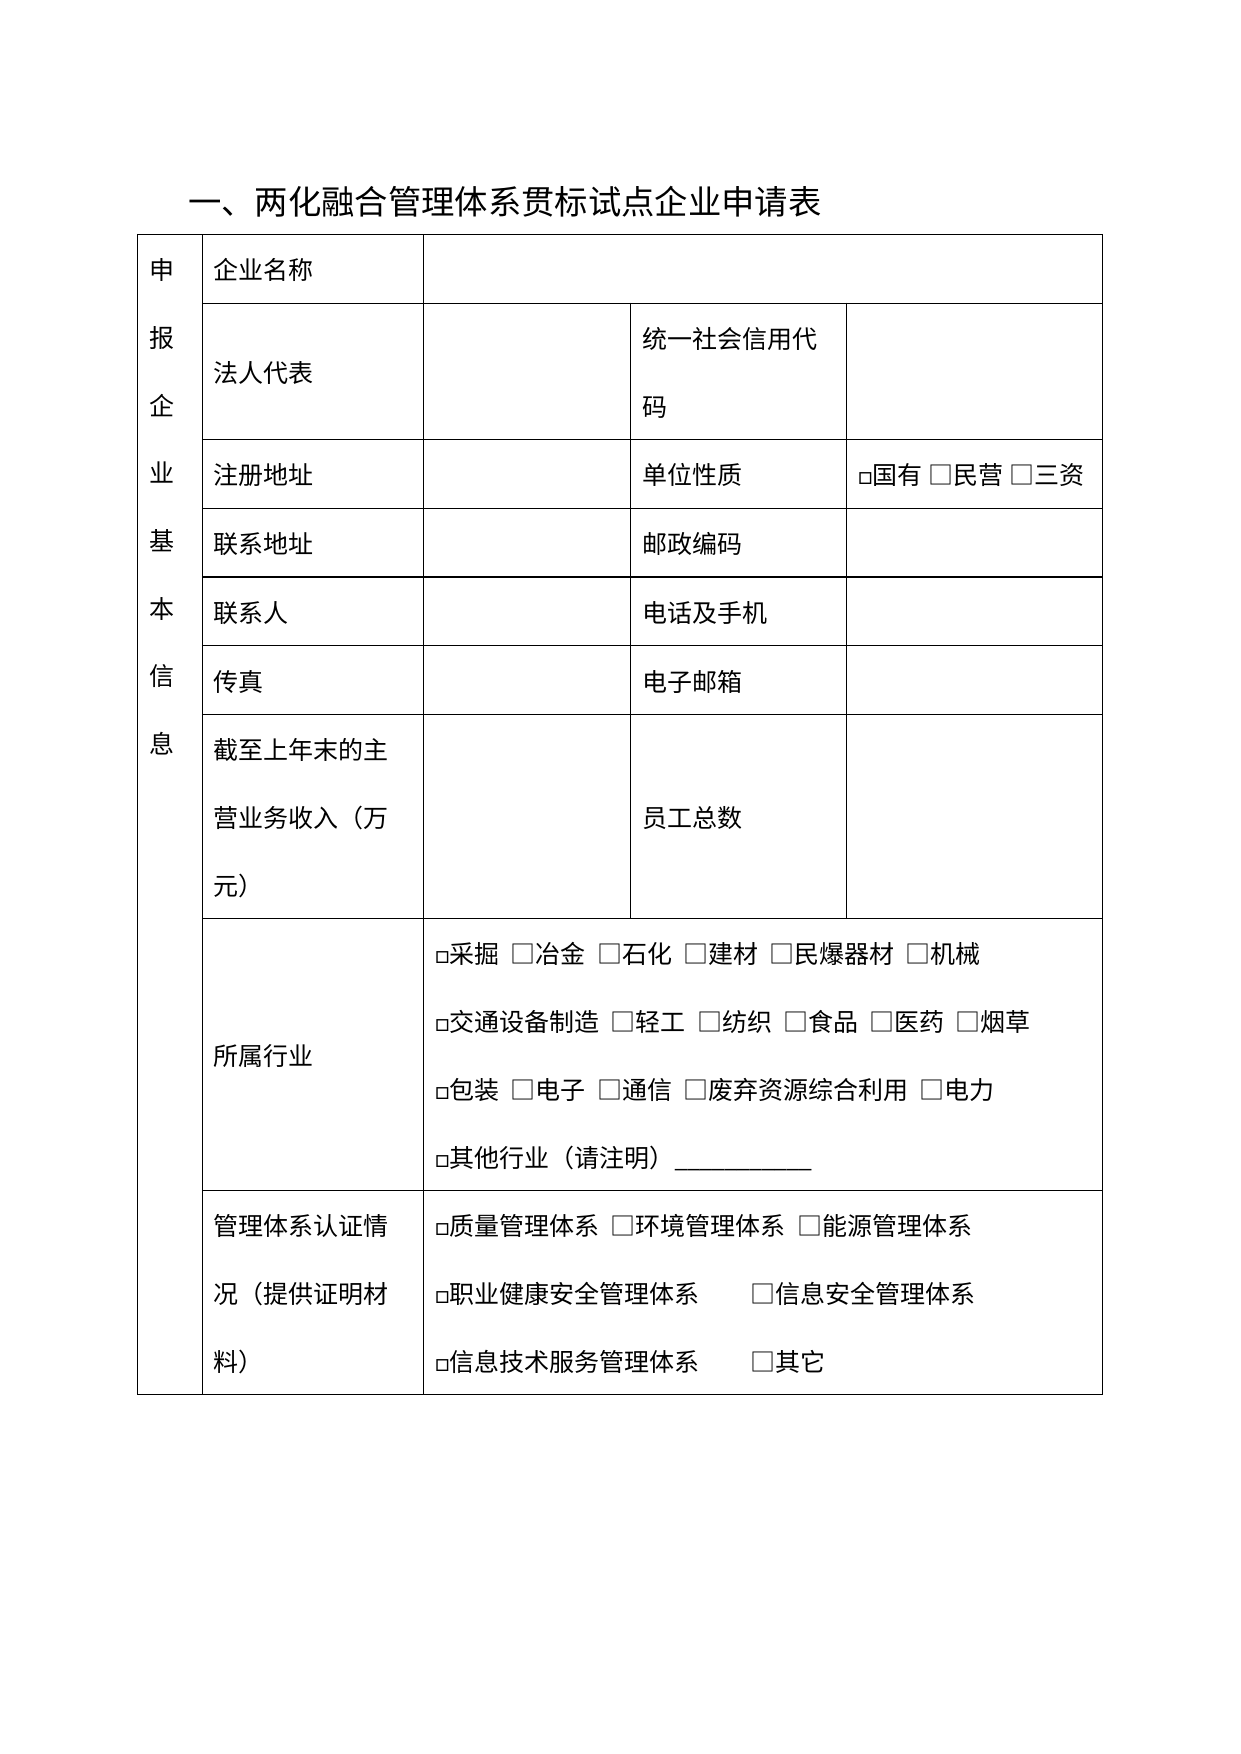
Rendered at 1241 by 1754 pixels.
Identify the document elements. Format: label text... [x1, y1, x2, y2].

text 一、两化融合管理体系贯标试点企业申请表 [188, 166, 1052, 234]
table_cell 联系人 [203, 578, 423, 645]
table_cell [424, 646, 630, 714]
table_cell 邮政编码 [631, 509, 846, 576]
table_header [424, 235, 1102, 302]
table_cell [847, 715, 1102, 918]
table_cell 电话及手机 [631, 578, 846, 645]
table_cell [424, 509, 630, 576]
table_cell [424, 578, 630, 645]
table_cell [424, 440, 630, 508]
table_cell [847, 509, 1102, 576]
table_header 企业名称 [203, 235, 423, 302]
table_cell [424, 715, 630, 918]
table_cell 传真 [203, 646, 423, 714]
table_cell 联系地址 [203, 509, 423, 576]
table_header 申 报 企业 基 本 信 息 [138, 235, 202, 1394]
table_cell [847, 646, 1102, 714]
table_cell 员工总数 [631, 715, 846, 918]
table_cell □质量管理体系 □环境管理体系 □能源管理体系 □职业健康安全管理体系 □信息安全管理体系 □信息技术服务管理体系 □其它 [424, 1191, 1102, 1394]
table_cell 统一社会信用代码 [631, 304, 846, 439]
table_cell □采掘 □冶金 □石化 □建材 □民爆器材 □机械 □交通设备制造 □轻工 □纺织 □食品 □医药 □烟草 □包装 □电子 □通信 □废弃资源综合利用 □电力 □其他行业（请注明）___________ [424, 919, 1102, 1190]
table_cell 法人代表 [203, 304, 423, 439]
table_cell [847, 578, 1102, 645]
table_cell 管理体系认证情况（提供证明材料） [203, 1191, 423, 1394]
table_cell □国有 □民营 □三资 [847, 440, 1102, 508]
table_cell [424, 304, 630, 439]
table_cell 所属行业 [203, 919, 423, 1190]
table_cell 单位性质 [631, 440, 846, 508]
table_cell 电子邮箱 [631, 646, 846, 714]
table_cell 截至上年末的主营业务收入（万元） [203, 715, 423, 918]
table_cell 注册地址 [203, 440, 423, 508]
table_cell [847, 304, 1102, 439]
